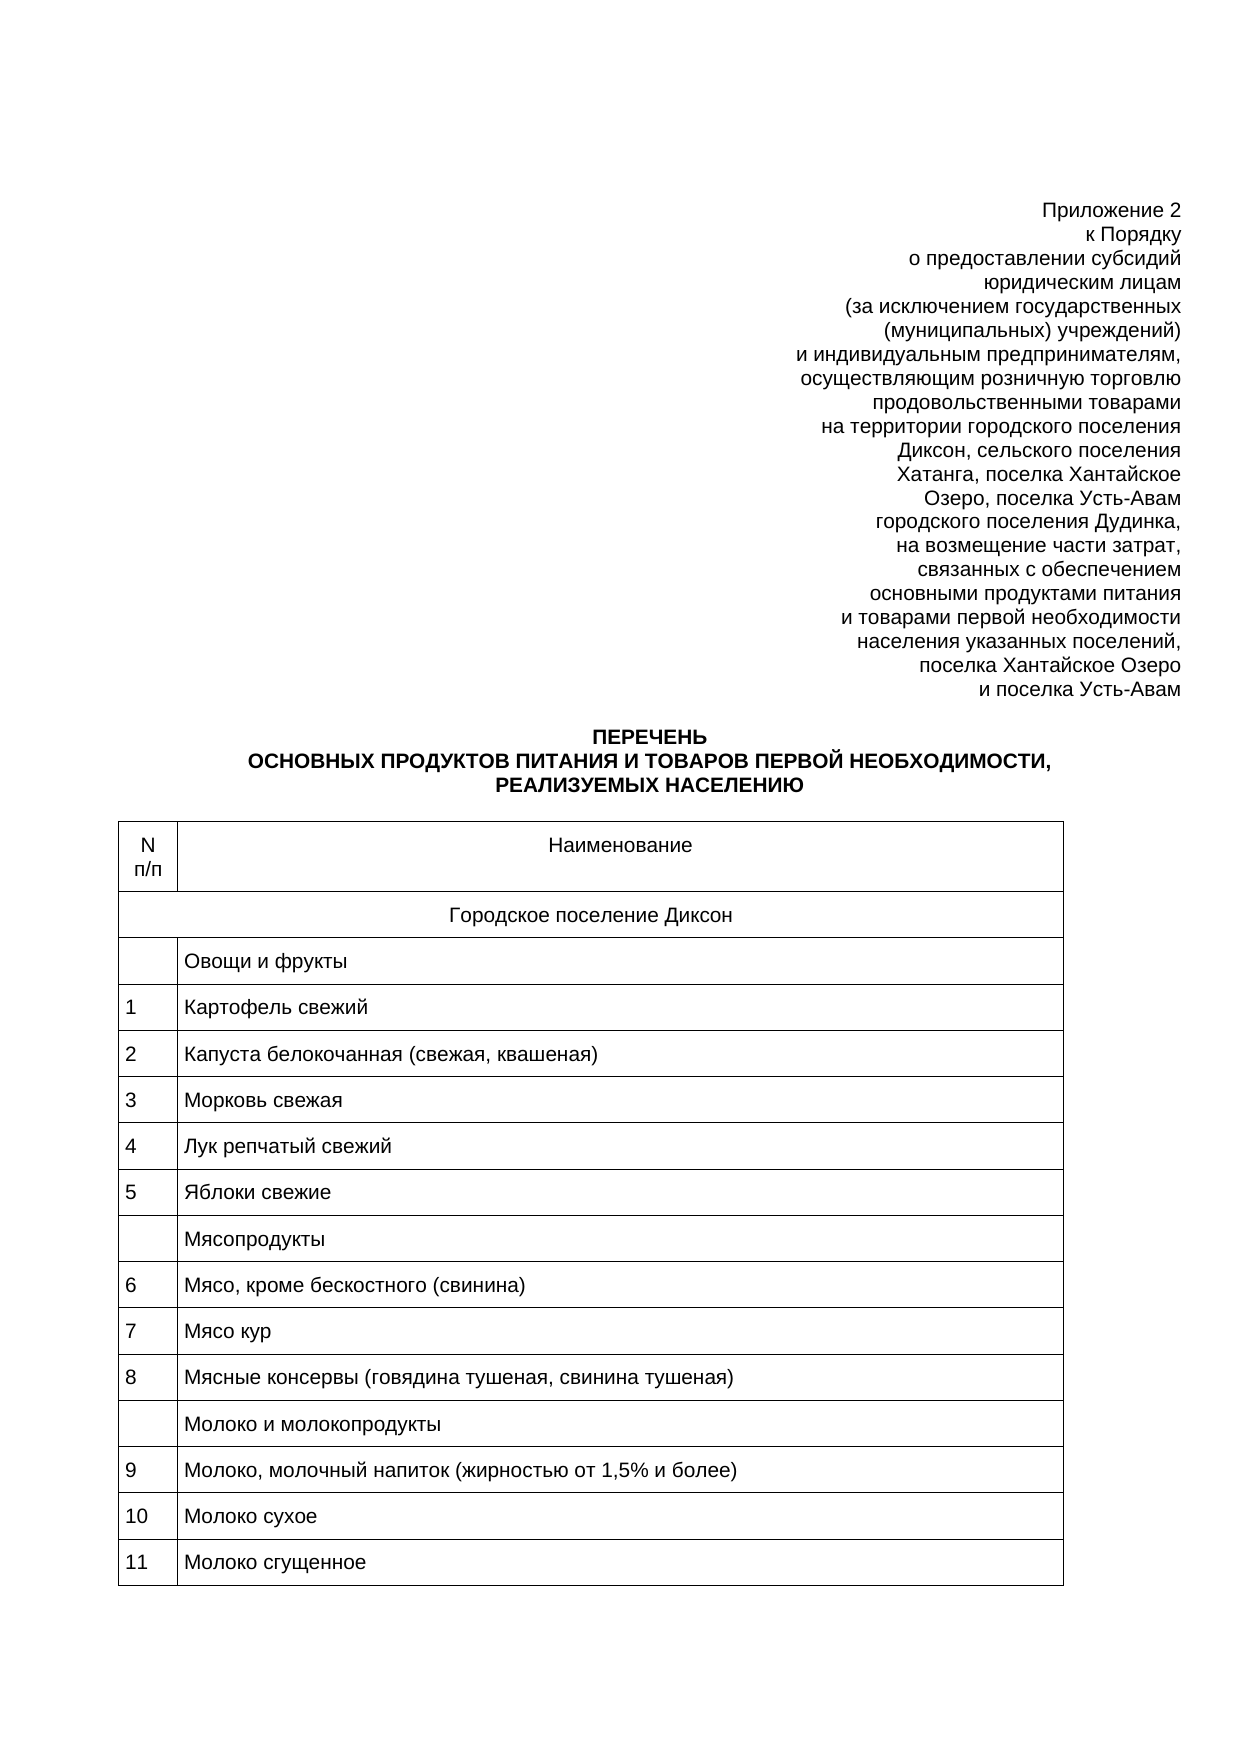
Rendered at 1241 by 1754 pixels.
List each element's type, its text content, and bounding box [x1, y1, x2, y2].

text связанных с обеспечением [118, 557, 1181, 581]
table_cell 11 [119, 1540, 177, 1585]
text о предоставлении субсидий [118, 246, 1181, 270]
table_header N п/п [119, 822, 177, 891]
table_cell Молоко сухое [178, 1493, 1063, 1538]
table_cell [119, 1401, 177, 1446]
table_cell 2 [119, 1031, 177, 1076]
table_cell [119, 1216, 177, 1261]
table_cell 4 [119, 1123, 177, 1168]
title ПЕРЕЧЕНЬ [118, 725, 1181, 749]
table_cell Капуста белокочанная (свежая, квашеная) [178, 1031, 1063, 1076]
text (за исключением государственных [118, 294, 1181, 318]
table_cell Молоко, молочный напиток (жирностью от 1,5% и более) [178, 1447, 1063, 1492]
text Приложение 2 [118, 198, 1181, 222]
text (муниципальных) учреждений) [118, 318, 1181, 342]
table_cell Морковь свежая [178, 1077, 1063, 1122]
table_cell 9 [119, 1447, 177, 1492]
table_cell [119, 938, 177, 983]
title ОСНОВНЫХ ПРОДУКТОВ ПИТАНИЯ И ТОВАРОВ ПЕРВОЙ НЕОБХОДИМОСТИ, [118, 749, 1181, 773]
table_cell Мясные консервы (говядина тушеная, свинина тушеная) [178, 1355, 1063, 1400]
text и товарами первой необходимости [118, 605, 1181, 629]
table_header Наименование [178, 822, 1063, 891]
table_cell Мясо кур [178, 1308, 1063, 1353]
table_cell 10 [119, 1493, 177, 1538]
table_cell 3 [119, 1077, 177, 1122]
table_cell Овощи и фрукты [178, 938, 1063, 983]
table_cell 5 [119, 1170, 177, 1215]
table_cell 8 [119, 1355, 177, 1400]
text городского поселения Дудинка, [118, 509, 1181, 533]
table_cell Картофель свежий [178, 985, 1063, 1030]
text на возмещение части затрат, [118, 533, 1181, 557]
text Озеро, поселка Усть-Авам [118, 485, 1181, 509]
text поселка Хантайское Озеро [118, 653, 1181, 677]
text Диксон, сельского поселения [118, 437, 1181, 461]
text основными продуктами питания [118, 581, 1181, 605]
text продовольственными товарами [118, 389, 1181, 413]
text к Порядку [118, 222, 1181, 246]
title РЕАЛИЗУЕМЫХ НАСЕЛЕНИЮ [118, 773, 1181, 797]
text и поселка Усть-Авам [118, 677, 1181, 701]
table_cell Яблоки свежие [178, 1170, 1063, 1215]
text Хатанга, поселка Хантайское [118, 461, 1181, 485]
table_cell Городское поселение Диксон [119, 892, 1063, 937]
table_cell 7 [119, 1308, 177, 1353]
text юридическим лицам [118, 270, 1181, 294]
table_cell Мясопродукты [178, 1216, 1063, 1261]
text населения указанных поселений, [118, 629, 1181, 653]
table_cell 1 [119, 985, 177, 1030]
text на территории городского поселения [118, 413, 1181, 437]
table_cell 6 [119, 1262, 177, 1307]
text и индивидуальным предпринимателям, [118, 342, 1181, 366]
table_cell Молоко сгущенное [178, 1540, 1063, 1585]
text осуществляющим розничную торговлю [118, 366, 1181, 389]
table_cell Мясо, кроме бескостного (свинина) [178, 1262, 1063, 1307]
table_cell Лук репчатый свежий [178, 1123, 1063, 1168]
table_cell Молоко и молокопродукты [178, 1401, 1063, 1446]
